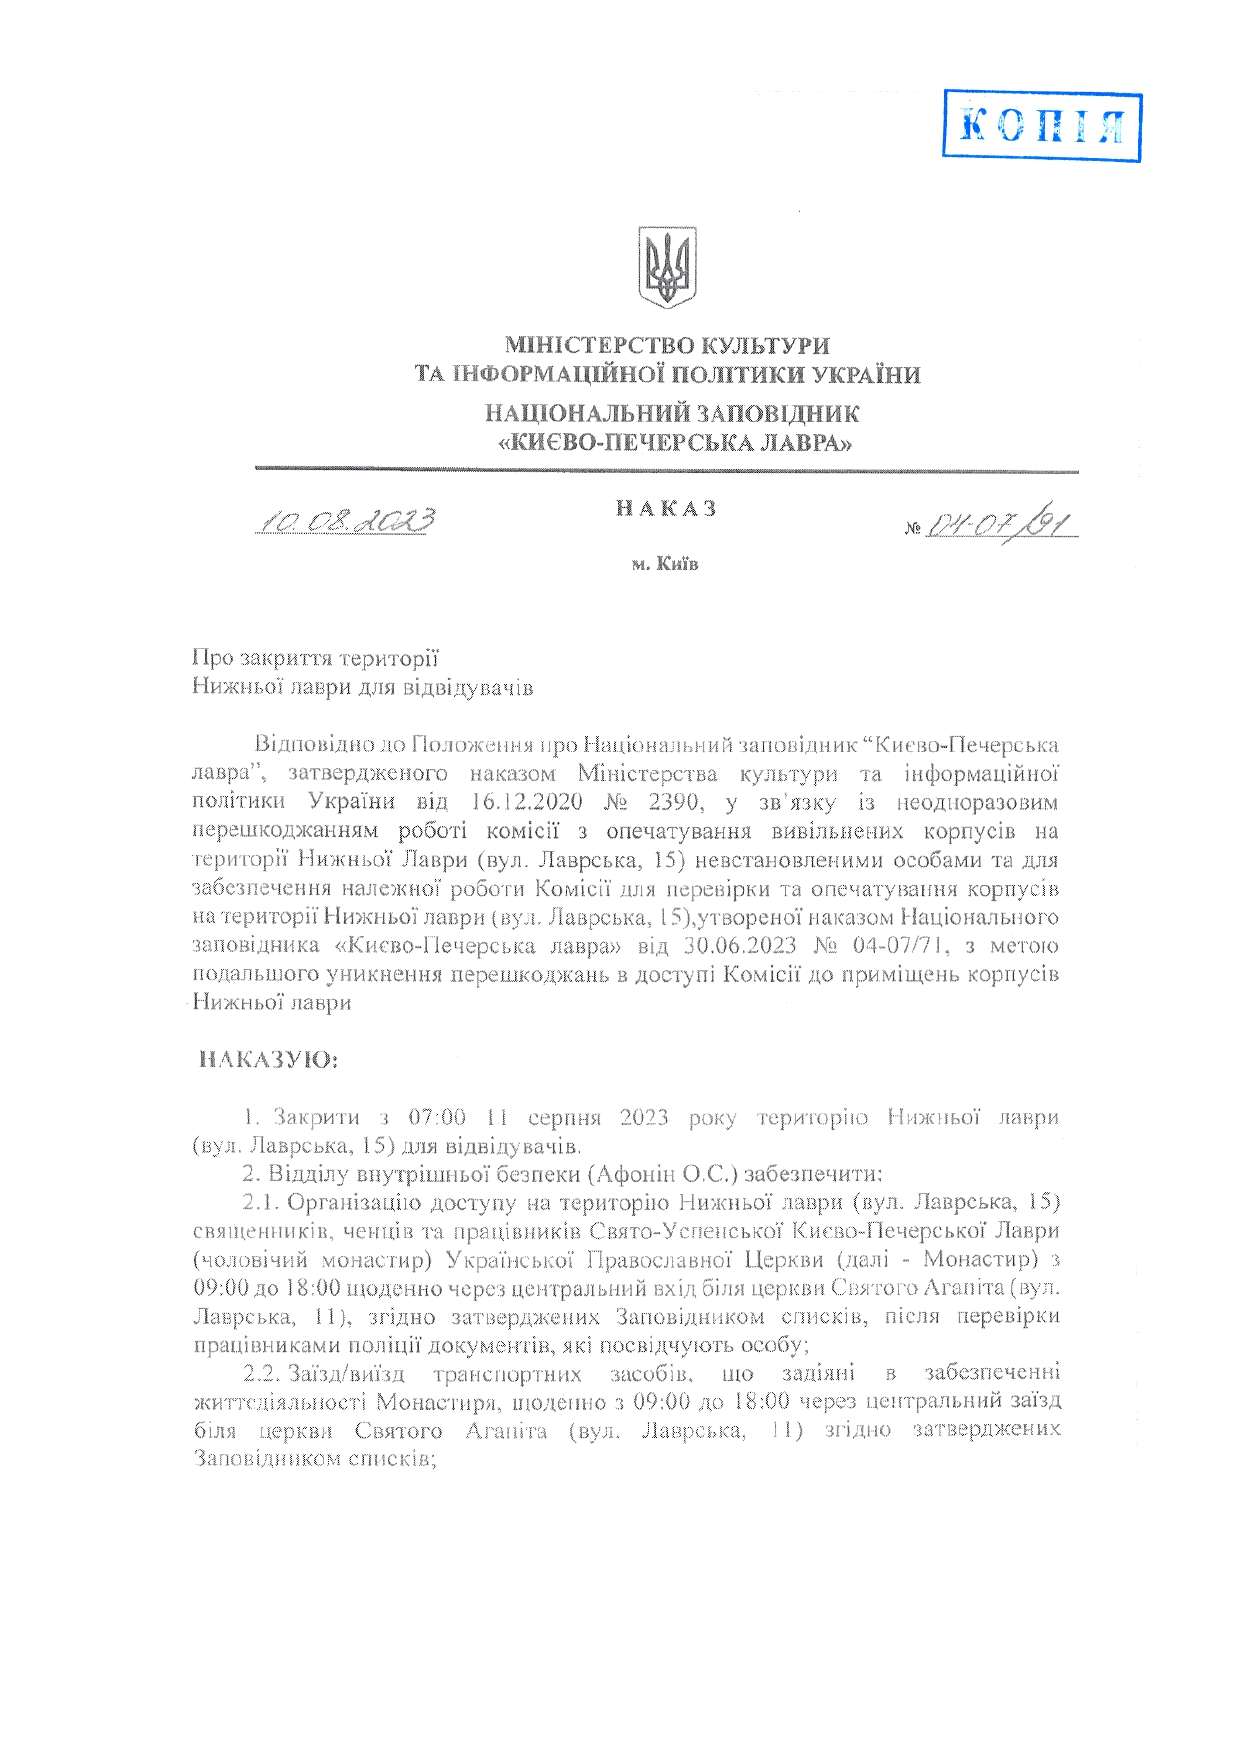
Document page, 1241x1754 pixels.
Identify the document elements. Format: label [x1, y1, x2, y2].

picture [177, 73, 1152, 1492]
